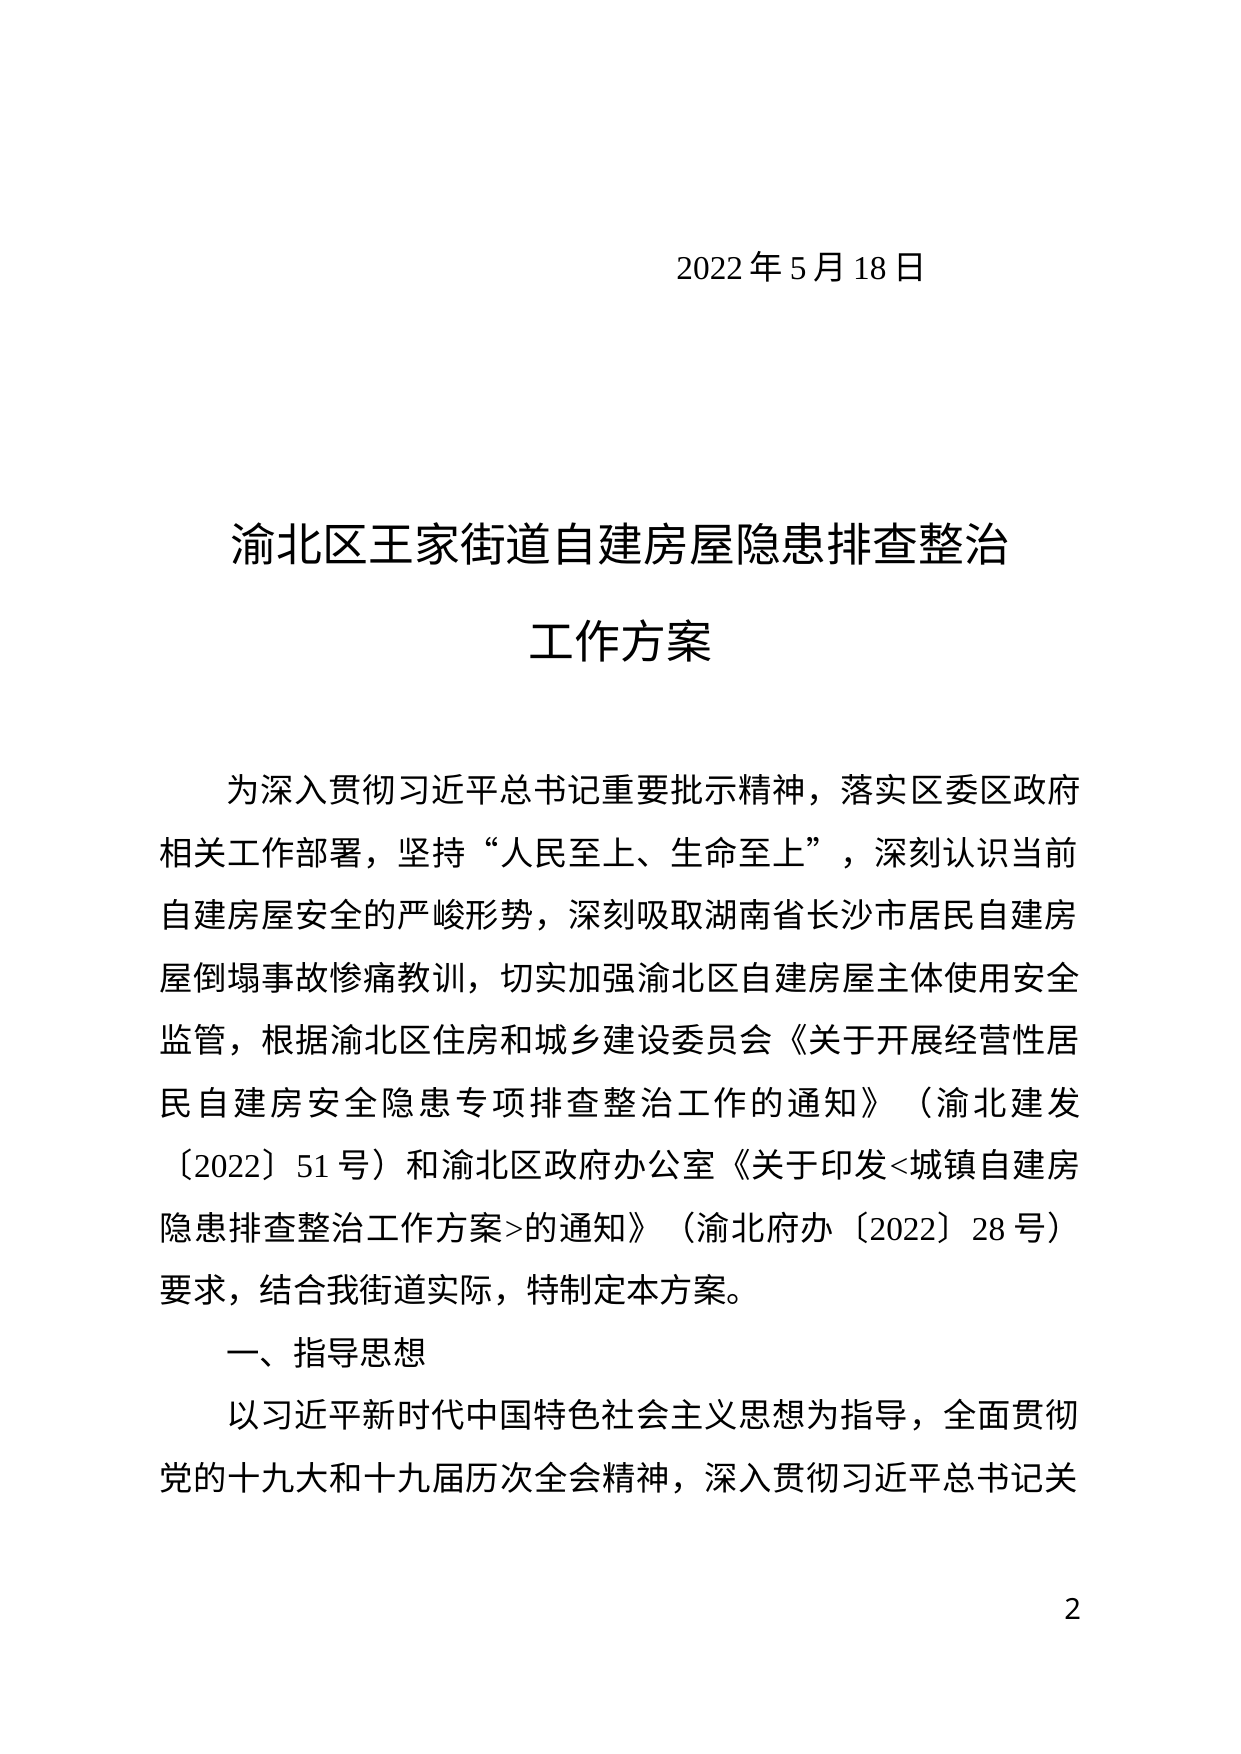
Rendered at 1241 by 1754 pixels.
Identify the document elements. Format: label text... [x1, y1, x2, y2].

text 工作方案 [159, 590, 1081, 688]
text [159, 1378, 1081, 1503]
text 2022年5月18日 [159, 233, 1081, 298]
text 为深入贯彻习近平总书记重要批示精神，落实区委区政府相关工作部署，坚持“人民至上、生命至上”，深刻认识当前自建房屋安全的严峻形势，深刻吸取湖南省长沙市居民自建房屋倒塌事故惨痛教训，切实加强渝北区自建房屋主体使用安全监管，根据渝北区住房和城乡建设委员会《关于开展经营性居民自建房安全隐患专项排查整治工作的通知》（渝北建发〔2022〕51号）和渝北区政府办公室《关于印发<城镇自建房隐患排查整治工作方案>的通知》（渝北府办〔2022〕28号）要求，结合我街道实际，特制定本方案。 [159, 753, 1081, 1315]
text 一、指导思想 [159, 1315, 1081, 1378]
text 渝北区王家街道自建房屋隐患排查整治 [159, 493, 1081, 590]
